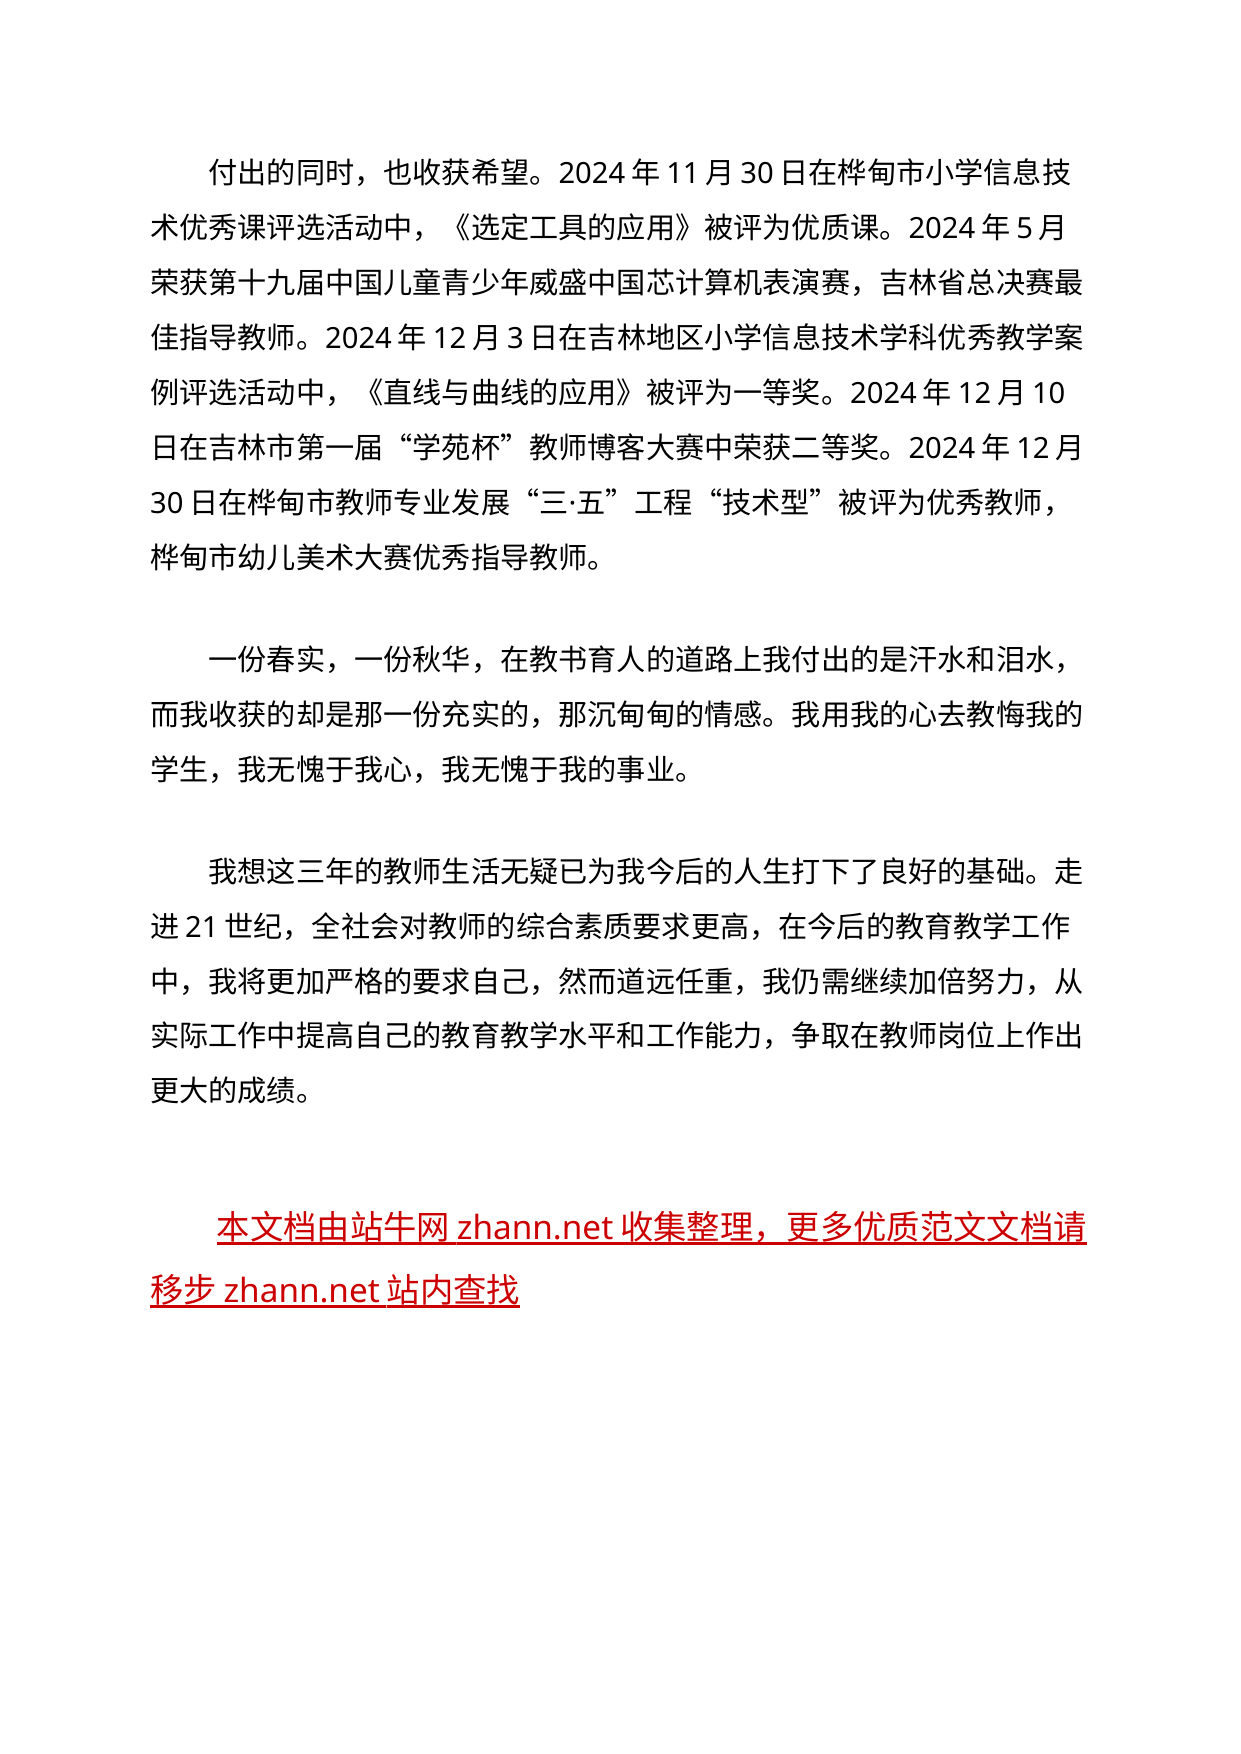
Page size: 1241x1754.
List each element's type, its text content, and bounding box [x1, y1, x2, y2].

text 我想这三年的教师生活无疑已为我今后的人生打下了良好的基础。走进21世纪，全社会对教师的综合素质要求更高，在今后的教育教学工作中，我将更加严格的要求自己，然而道远任重，我仍需继续加倍努力，从实际工作中提高自己的教育教学水平和工作能力，争取在教师岗位上作出更大的成绩。 [150, 848, 1090, 1110]
text 一份春实，一份秋华，在教书育人的道路上我付出的是汗水和泪水，而我收获的却是那一份充实的，那沉甸甸的情感。我用我的心去教悔我的学生，我无愧于我心，我无愧于我的事业。 [150, 637, 1090, 789]
text 本文档由站牛网zhann.net收集整理，更多优质范文文档请移步zhann.net站内查找 [150, 1201, 1090, 1312]
text 付出的同时，也收获希望。2024年11月30日在桦甸市小学信息技术优秀课评选活动中，《选定工具的应用》被评为优质课。2024年5月荣获第十九届中国儿童青少年威盛中国芯计算机表演赛，吉林省总决赛最佳指导教师。2024年12月3日在吉林地区小学信息技术学科优秀教学案例评选活动中，《直线与曲线的应用》被评为一等奖。2024年12月10日在吉林市第一届“学苑杯”教师博客大赛中荣获二等奖。2024年12月30日在桦甸市教师专业发展“三·五”工程“技术型”被评为优秀教师，桦甸市幼儿美术大赛优秀指导教师。 [150, 150, 1090, 577]
